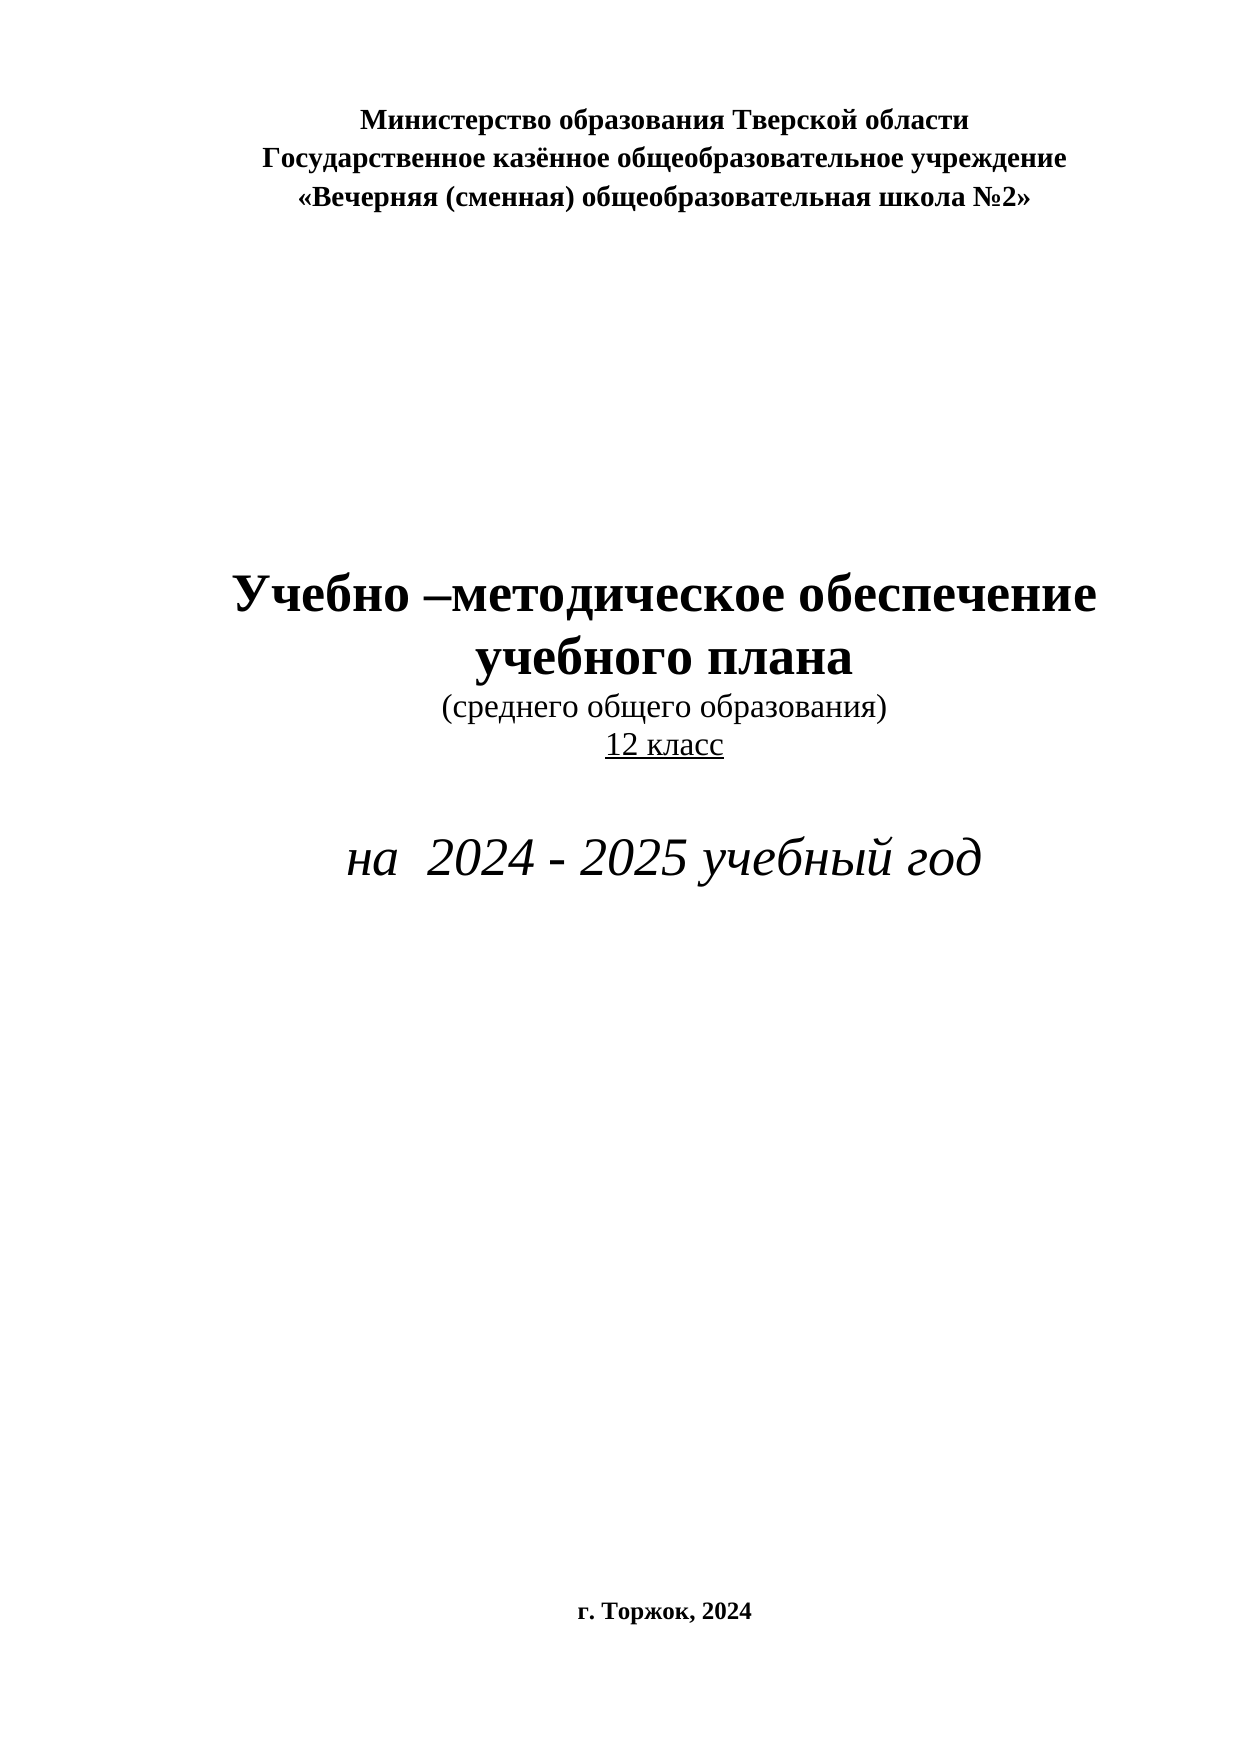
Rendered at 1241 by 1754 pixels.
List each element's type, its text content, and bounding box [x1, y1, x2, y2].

text на 2024 - 2025 учебный год [177, 825, 1152, 887]
text г. Торжок, 2024 [177, 1596, 1152, 1625]
text (среднего общего образования) [177, 686, 1152, 724]
text учебного плана [177, 624, 1152, 686]
text Учебно –методическое обеспечение [177, 561, 1152, 624]
text Министерство образования Тверской области [177, 102, 1152, 135]
text «Вечерняя (сменная) общеобразовательная школа №2» [177, 179, 1152, 212]
text 12 класс [177, 724, 1152, 763]
text Государственное казённое общеобразовательное учреждение [177, 140, 1152, 174]
